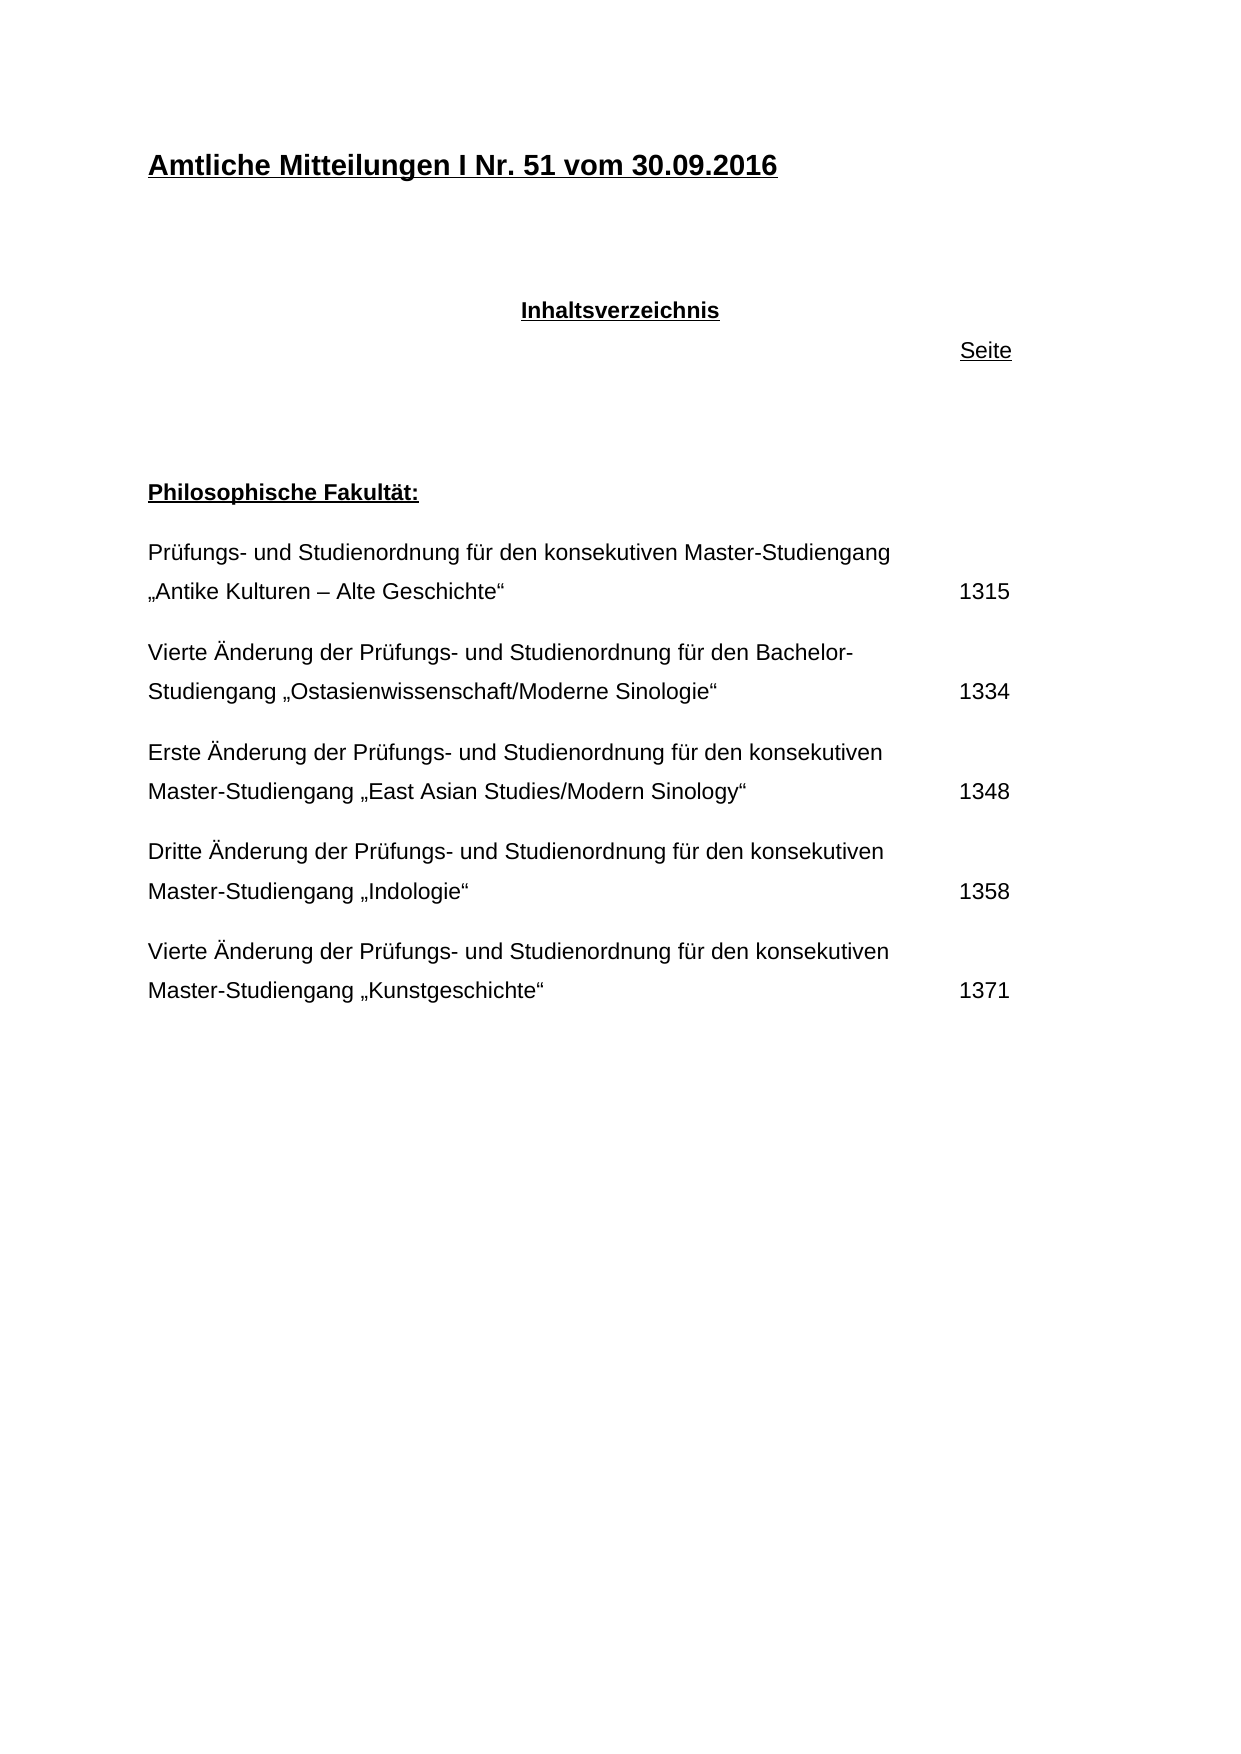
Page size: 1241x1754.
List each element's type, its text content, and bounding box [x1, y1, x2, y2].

text Philosophische Fakultät: [148, 478, 1211, 505]
text Dritte Änderung der Prüfungs- und Studienordnung für den konsekutiven Master-Studiengang „Indologie“ 1358 [148, 838, 1093, 904]
text Amtliche Mitteilungen I Nr. 51 vom 30.09.2016 [148, 148, 1093, 181]
subtitle Inhaltsverzeichnis [148, 297, 1093, 324]
text Prüfungs- und Studienordnung für den konsekutiven Master-Studiengang „Antike Kulturen – Alte Geschichte“ 1315 [148, 539, 1093, 605]
subtitle Seite [148, 337, 1093, 363]
text Vierte Änderung der Prüfungs- und Studienordnung für den Bachelor- Studiengang „Ostasienwissenschaft/Moderne Sinologie“ 1334 [148, 639, 1093, 704]
text Vierte Änderung der Prüfungs- und Studienordnung für den konsekutiven Master-Studiengang „Kunstgeschichte“ 1371 [148, 938, 1093, 1004]
text Erste Änderung der Prüfungs- und Studienordnung für den konsekutiven Master-Studiengang „East Asian Studies/Modern Sinology“ 1348 [148, 738, 1093, 804]
